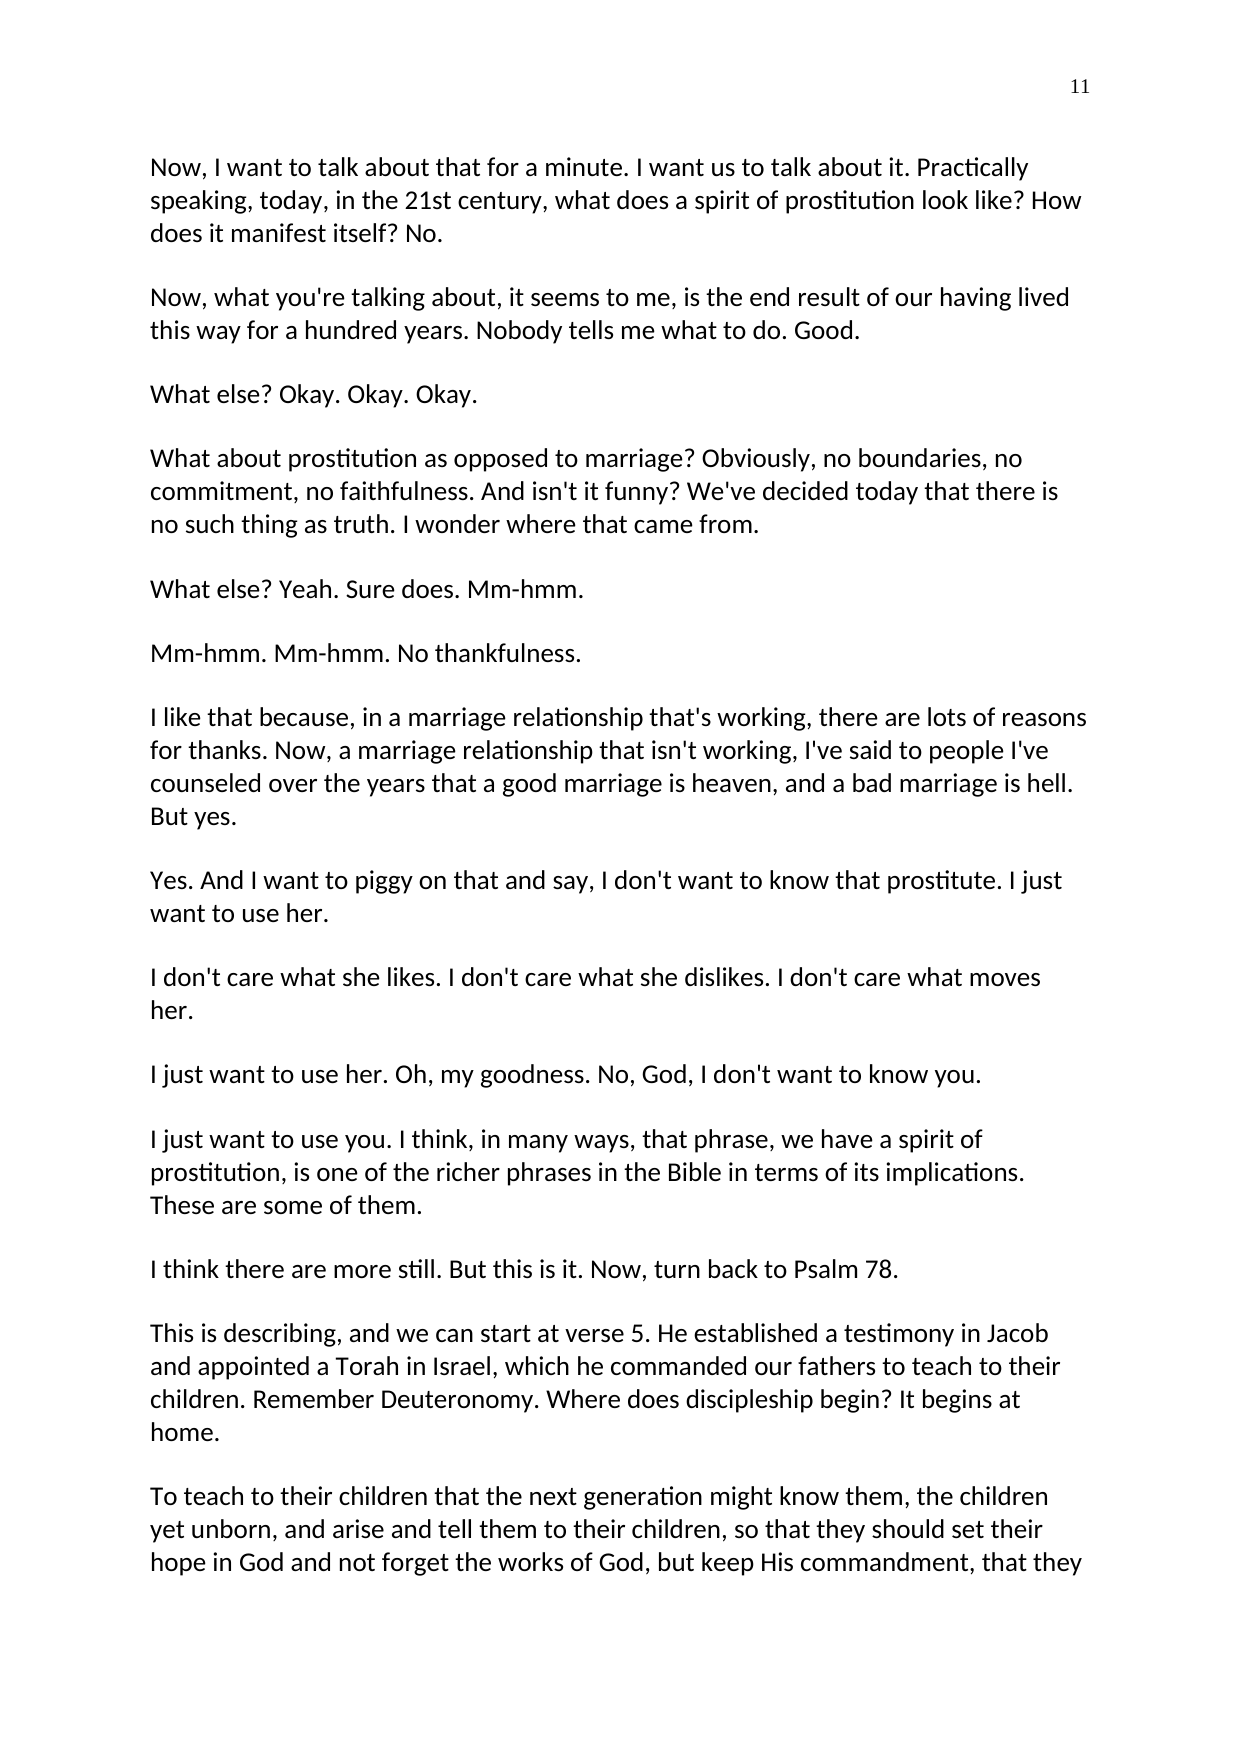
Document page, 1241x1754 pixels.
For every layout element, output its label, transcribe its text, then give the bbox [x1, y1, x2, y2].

text Yes. And I want to piggy on that and say, I don't want to know that prostitute. I just want to use her. [150, 863, 1090, 929]
text What else? Okay. Okay. Okay. [150, 377, 1090, 410]
text I just want to use you. I think, in many ways, that phrase, we have a spirit of prostitution, is one of the richer phrases in the Bible in terms of its implications. These are some of them. [150, 1122, 1090, 1221]
text I like that because, in a marriage relationship that's working, there are lots of reasons for thanks. Now, a marriage relationship that isn't working, I've said to people I've counseled over the years that a good marriage is heaven, and a bad marriage is hell. But yes. [150, 700, 1090, 832]
text I think there are more still. But this is it. Now, turn back to Psalm 78. [150, 1252, 1090, 1285]
text This is describing, and we can start at verse 5. He established a testimony in Jacob and appointed a Torah in Israel, which he commanded our fathers to teach to their children. Remember Deuteronomy. Where does discipleship begin? It begins at home. [150, 1316, 1090, 1448]
text Now, what you're talking about, it seems to me, is the end result of our having lived this way for a hundred years. Nobody tells me what to do. Good. [150, 280, 1090, 346]
text Mm-hmm. Mm-hmm. No thankfulness. [150, 636, 1090, 669]
text Now, I want to talk about that for a minute. I want us to talk about it. Practically speaking, today, in the 21st century, what does a spirit of prostitution look like? How does it manifest itself? No. [150, 150, 1090, 249]
text What else? Yeah. Sure does. Mm-hmm. [150, 572, 1090, 605]
text I don't care what she likes. I don't care what she dislikes. I don't care what moves her. [150, 961, 1090, 1027]
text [150, 1479, 1090, 1578]
text What about prostitution as opposed to marriage? Obviously, no boundaries, no commitment, no faithfulness. And isn't it funny? We've decided today that there is no such thing as truth. I wonder where that came from. [150, 442, 1090, 541]
text I just want to use her. Oh, my goodness. No, God, I don't want to know you. [150, 1058, 1090, 1091]
